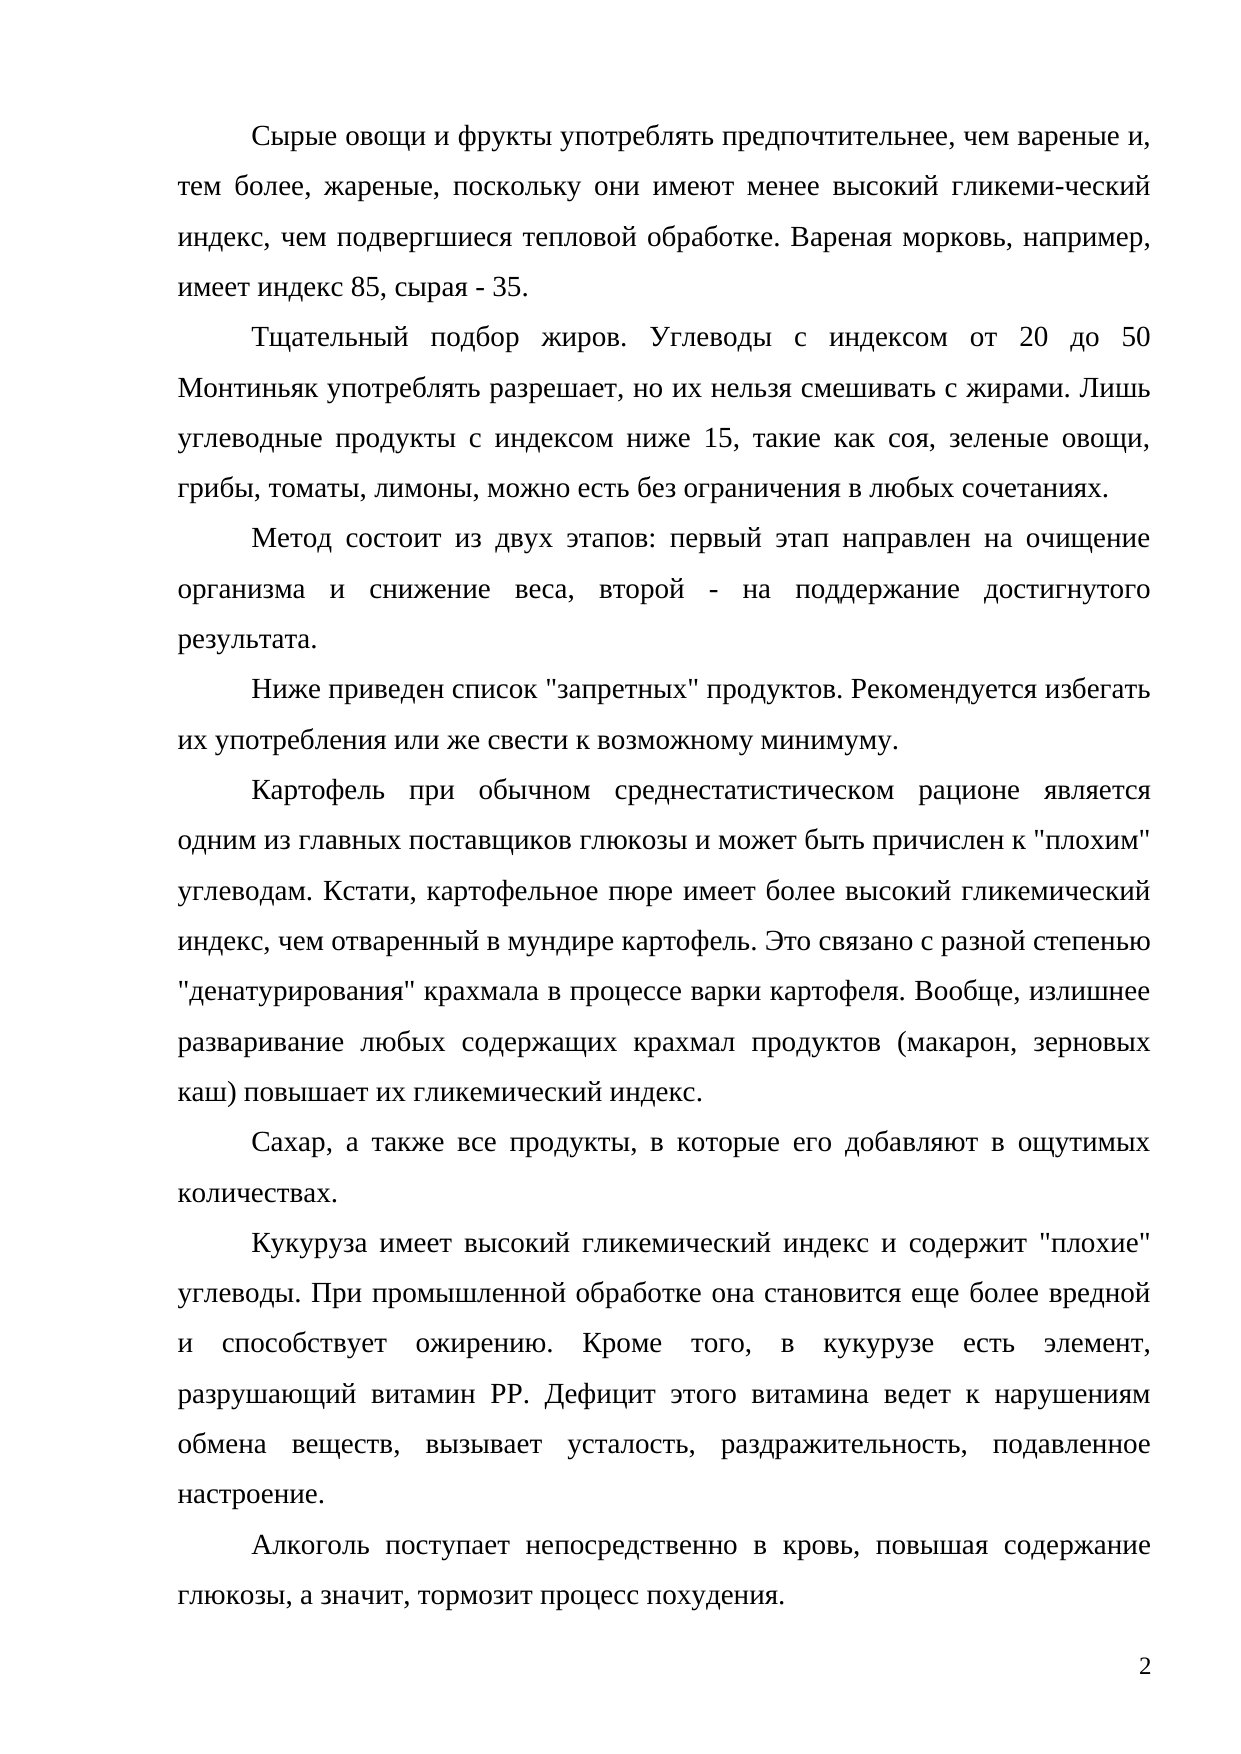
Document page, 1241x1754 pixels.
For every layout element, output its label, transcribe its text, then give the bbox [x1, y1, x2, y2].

text Метод состоит из двух этапов: первый этап направлен на очищение организма и снижение веса, второй - на поддержание достигнутого результата. [177, 521, 1152, 655]
text Ниже приведен список "запретных" продуктов. Рекомендуется избегать их употребления или же свести к возможному минимуму. [177, 672, 1152, 755]
text Тщательный подбор жиров. Углеводы с индексом от 20 до 50 Монтиньяк употреблять разрешает, но их нельзя смешивать с жирами. Лишь углеводные продукты с индексом ниже 15, такие как соя, зеленые овощи, грибы, томаты, лимоны, можно есть без ограничения в любых сочетаниях. [177, 319, 1152, 504]
text Кукуруза имеет высокий гликемический индекс и содержит "плохие" углеводы. При промышленной обработке она становится еще более вредной и способствует ожирению. Кроме того, в кукурузе есть элемент, разрушающий витамин PP. Дефицит этого витамина ведет к нарушениям обмена веществ, вызывает усталость, раздражительность, подавленное настроение. [177, 1225, 1152, 1510]
text Сырые овощи и фрукты употреблять предпочтительнее, чем вареные и, тем более, жареные, поскольку они имеют менее высокий гликеми-ческий индекс, чем подвергшиеся тепловой обработке. Вареная морковь, например, имеет индекс 85, сырая - 35. [177, 118, 1152, 303]
text Алкоголь поступает непосредственно в кровь, повышая содержание глюкозы, а значит, тормозит процесс похудения. [177, 1527, 1152, 1611]
text Сахар, а также все продукты, в которые его добавляют в ощутимых количествах. [177, 1124, 1152, 1208]
text Картофель при обычном среднестатистическом рационе является одним из главных поставщиков глюкозы и может быть причислен к "плохим" углеводам. Кстати, картофельное пюре имеет более высокий гликемический индекс, чем отваренный в мундире картофель. Это связано с разной степенью "денатурирования" крахмала в процессе варки картофеля. Вообще, излишнее разваривание любых содержащих крахмал продуктов (макарон, зерновых каш) повышает их гликемический индекс. [177, 772, 1152, 1108]
